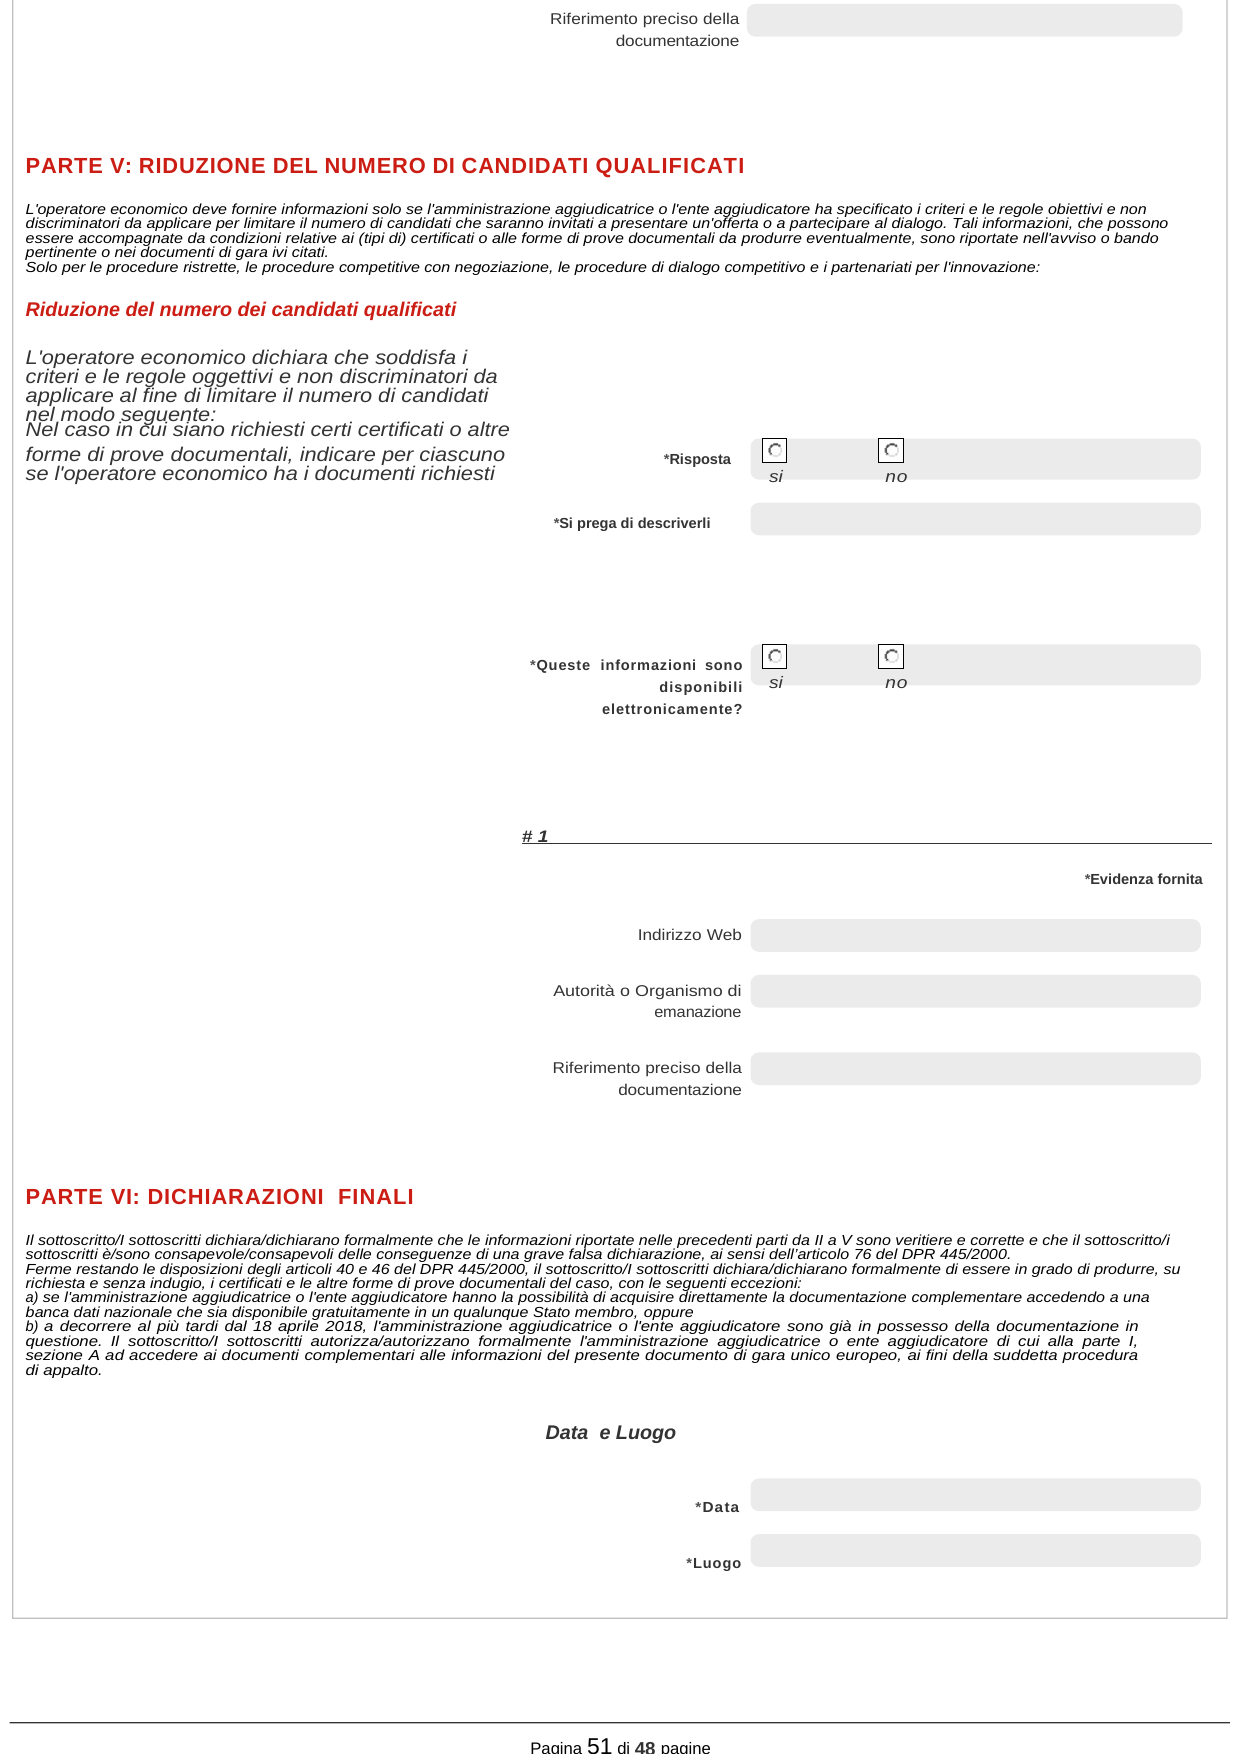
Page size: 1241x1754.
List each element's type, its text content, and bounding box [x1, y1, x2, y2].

subtitle L'operatore economico dichiara che soddisfa i criteri e le regole oggettivi e non discriminatori da applicare al fine di limitare il numero di candidati nel modo seguente: [25, 349, 517, 426]
text Autorità o Organismo di [14, 981, 741, 999]
text Solo per le procedure ristrette, le procedure competitive con negoziazione, le procedure di dialogo competitivo e i partenariati per l'innovazione: [25, 261, 1223, 276]
text forme di prove documentali, indicare per ciascuno se l'operatore economico ha i documenti richiesti [25, 446, 514, 484]
subtitle si no [769, 468, 1223, 486]
subtitle Riduzione del numero dei candidati qualificati [25, 297, 1223, 320]
text Riferimento preciso della [14, 1059, 742, 1077]
text *Queste informazioni sono [14, 657, 742, 674]
text L'operatore economico deve fornire informazioni solo se l'amministrazione aggiudicatrice o l'ente aggiudicatore ha specificato i criteri e le regole obiettivi e non discriminatori da applicare per limitare il numero di candidati che saranno invitati a presentare un'offerta o a partecipare al dialogo. Tali informazioni, che possono essere accompagnate da condizioni relative ai (tipi di) certificati o alle forme di prove documentali da produrre eventualmente, sono riportate nell'avviso o bando pertinente o nei documenti di gara ivi citati. [25, 203, 1202, 261]
text emanazione [14, 1003, 742, 1021]
text Riferimento preciso della [14, 10, 739, 28]
text documentazione [14, 1081, 742, 1099]
text *Evidenza fornita [14, 871, 1203, 888]
text *Data [214, 1499, 1223, 1516]
text disponibili elettronicamente? [598, 679, 742, 717]
picture [763, 645, 786, 668]
text documentazione [14, 32, 739, 50]
subtitle Data e Luogo [446, 1421, 775, 1443]
text *Luogo [204, 1555, 1223, 1572]
subtitle si no [769, 673, 1223, 692]
text Il sottoscritto/I sottoscritti dichiara/dichiarano formalmente che le informazioni riportate nelle precedenti parti da II a V sono veritiere e corrette e che il sottoscritto/i sottoscritti è/sono consapevole/consapevoli delle conseguenze di una grave falsa dichiarazione, ai sensi dell’articolo 76 del DPR 445/2000. [25, 1234, 1174, 1263]
list se l'amministrazione aggiudicatrice o l'ente aggiudicatore hanno la possibilità di acquisire direttamente la documentazione complementare accedendo a una banca dati nazionale che sia disponibile gratuitamente in un qualunque Stato membro, oppure [25, 1291, 1185, 1320]
text PARTE VI: DICHIARAZIONI FINALI [25, 1184, 1223, 1209]
text PARTE V: RIDUZIONE DEL NUMERO DI CANDIDATI QUALIFICATI [25, 153, 1223, 178]
text Ferme restando le disposizioni degli articoli 40 e 46 del DPR 445/2000, il sottoscritto/I sottoscritti dichiara/dichiarano formalmente di essere in grado di produrre, su richiesta e senza indugio, i certificati e le altre forme di prove documentali del caso, con le seguenti eccezioni: [25, 1263, 1223, 1291]
picture [879, 645, 903, 668]
picture [879, 439, 903, 451]
list a decorrere al più tardi dal 18 aprile 2018, l'amministrazione aggiudicatrice o l'ente aggiudicatore sono già in possesso della documentazione in questione. Il sottoscritto/I sottoscritti autorizza/autorizzano formalmente l'amministrazione aggiudicatrice o ente aggiudicatore di cui alla parte I, sezione A ad accedere ai documenti complementari alle informazioni del presente documento di gara unico europeo, ai fini della suddetta procedura di appalto. [25, 1320, 1139, 1378]
text # 1 [14, 827, 1211, 846]
text *Si prega di descriverli [553, 515, 1223, 532]
picture [763, 439, 786, 451]
text Indirizzo Web [156, 926, 1223, 944]
text *Risposta [663, 451, 1223, 468]
text Nel caso in cui siano richiesti certi certificati o altre [25, 426, 1223, 439]
